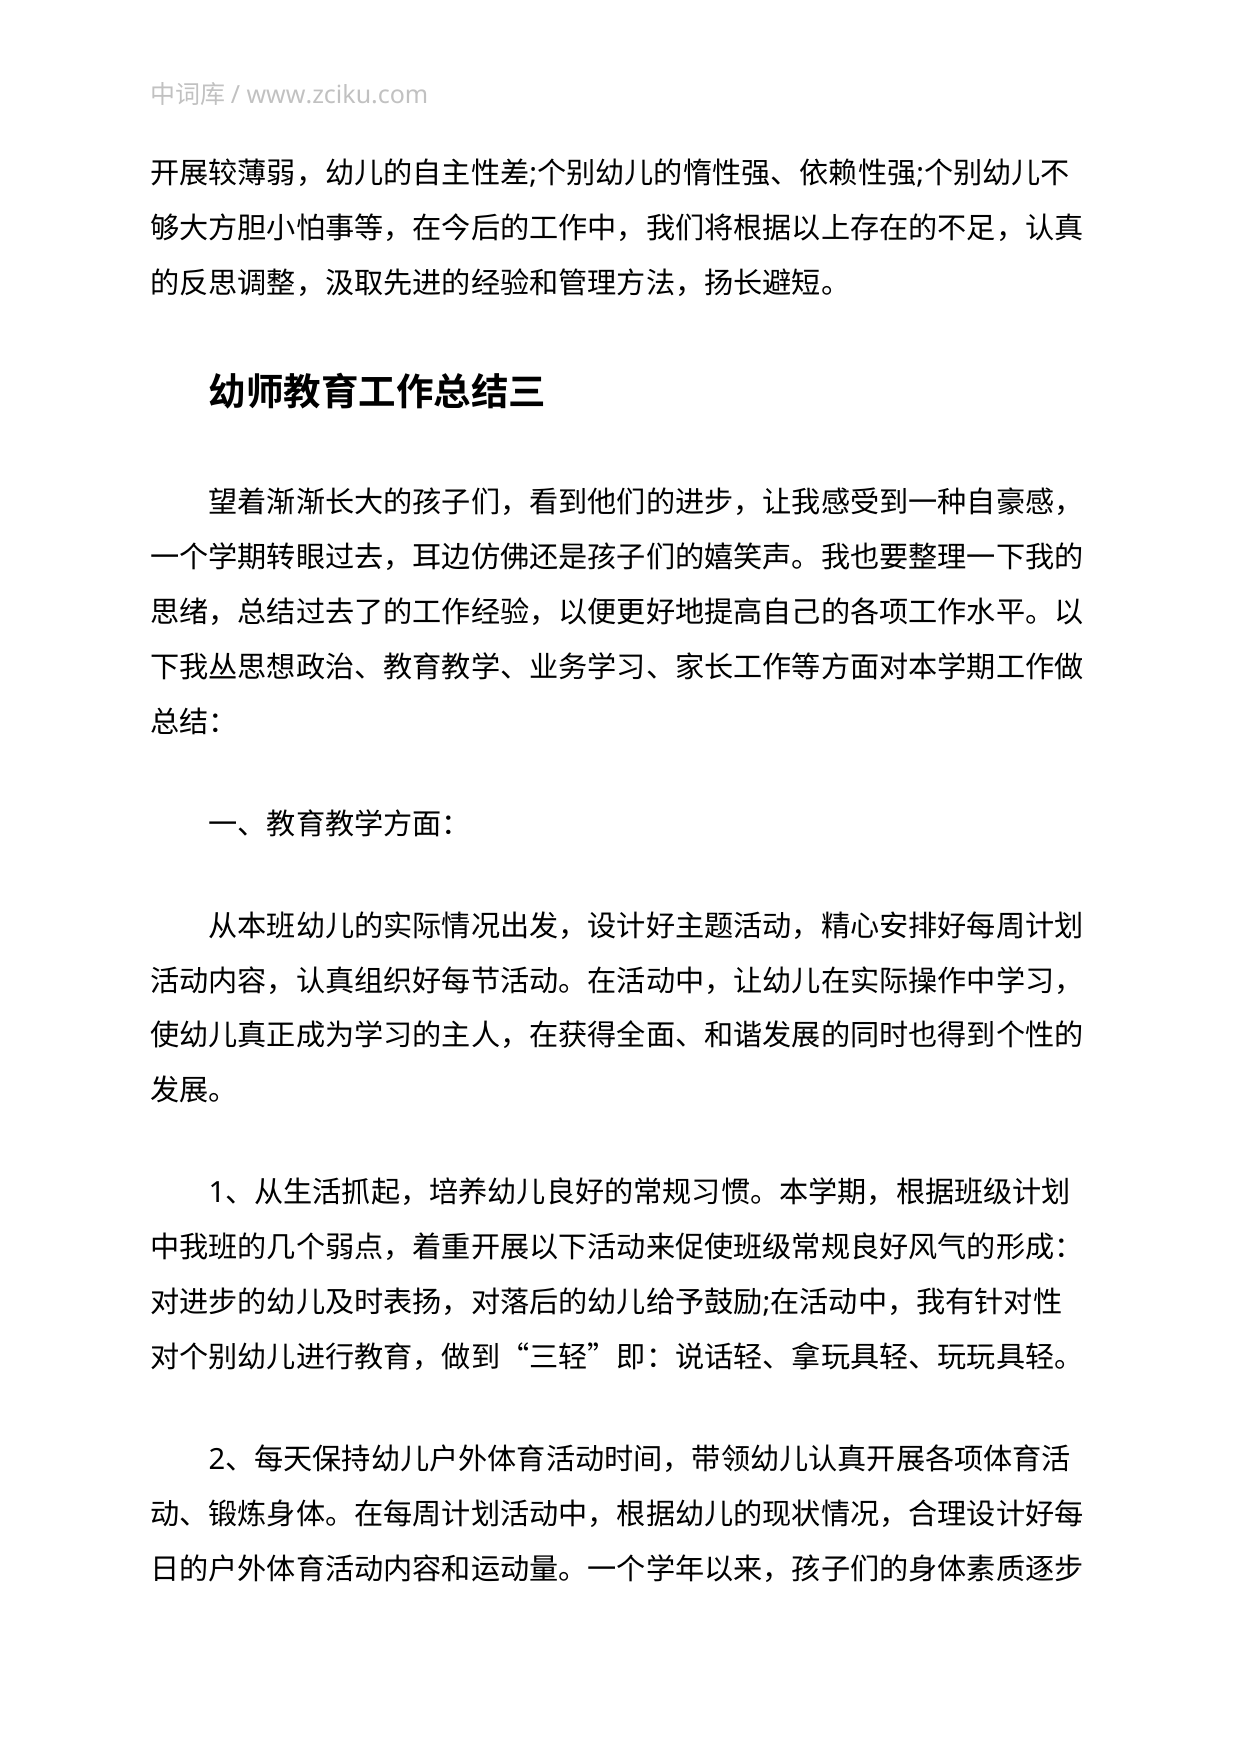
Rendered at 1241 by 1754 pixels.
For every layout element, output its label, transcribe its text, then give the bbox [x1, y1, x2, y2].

text 幼师教育工作总结三 [150, 362, 1090, 416]
text 一、教育教学方面： [150, 800, 1090, 843]
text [150, 1435, 1090, 1587]
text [150, 150, 1090, 302]
text 望着渐渐长大的孩子们，看到他们的进步，让我感受到一种自豪感，一个学期转眼过去，耳边仿佛还是孩子们的嬉笑声。我也要整理一下我的思绪，总结过去了的工作经验，以便更好地提高自己的各项工作水平。以下我丛思想政治、教育教学、业务学习、家长工作等方面对本学期工作做总结： [150, 479, 1090, 741]
text 1、从生活抓起，培养幼儿良好的常规习惯。本学期，根据班级计划中我班的几个弱点，着重开展以下活动来促使班级常规良好风气的形成：对进步的幼儿及时表扬，对落后的幼儿给予鼓励;在活动中，我有针对性对个别幼儿进行教育，做到“三轻”即：说话轻、拿玩具轻、玩玩具轻。 [150, 1169, 1090, 1376]
text 从本班幼儿的实际情况出发，设计好主题活动，精心安排好每周计划活动内容，认真组织好每节活动。在活动中，让幼儿在实际操作中学习，使幼儿真正成为学习的主人，在获得全面、和谐发展的同时也得到个性的发展。 [150, 902, 1090, 1109]
